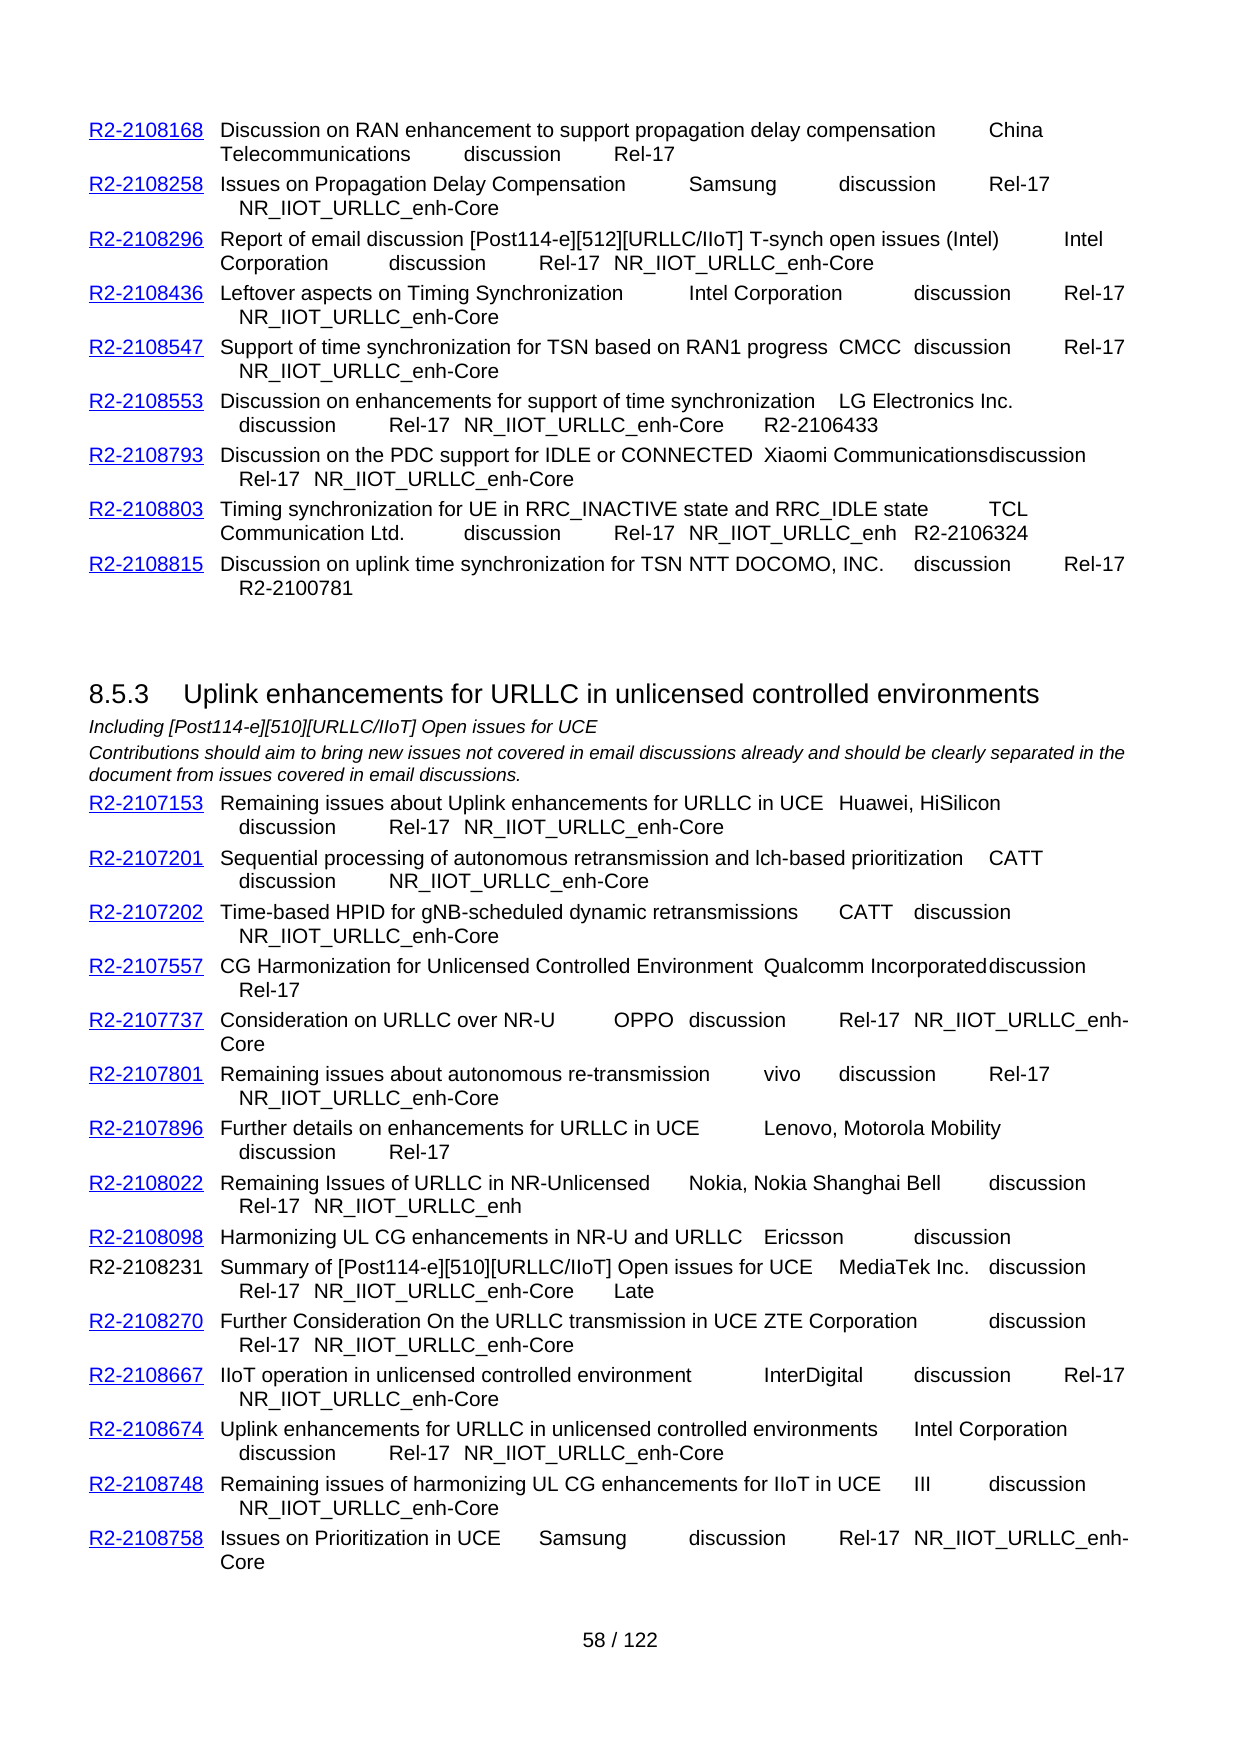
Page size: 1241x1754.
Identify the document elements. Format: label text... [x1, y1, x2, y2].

title R2-2108803 Timing synchronization for UE in RRC_INACTIVE state and RRC_IDLE state TCL Communication Ltd. discussion Rel-17 NR_IIOT_URLLC_enh R2-2106324 [89, 497, 1152, 545]
title R2-2107201 Sequential processing of autonomous retransmission and lch-based prioritization CATT discussion NR_IIOT_URLLC_enh-Core [89, 845, 1152, 893]
subtitle 8.5.3 Uplink enhancements for URLLC in unlicensed controlled environments [89, 678, 1152, 710]
title R2-2108793 Discussion on the PDC support for IDLE or CONNECTED Xiaomi Communications discussion Rel-17 NR_IIOT_URLLC_enh-Core [89, 443, 1152, 491]
title R2-2107153 Remaining issues about Uplink enhancements for URLLC in UCE Huawei, HiSilicon discussion Rel-17 NR_IIOT_URLLC_enh-Core [89, 791, 1152, 839]
title R2-2108168 Discussion on RAN enhancement to support propagation delay compensation China Telecommunications discussion Rel-17 [89, 118, 1152, 166]
title R2-2107557 CG Harmonization for Unlicensed Controlled Environment Qualcomm Incorporated discussion Rel-17 [89, 954, 1152, 1002]
title R2-2108547 Support of time synchronization for TSN based on RAN1 progress CMCC discussion Rel-17 NR_IIOT_URLLC_enh-Core [89, 335, 1152, 383]
title R2-2107801 Remaining issues about autonomous re-transmission vivo discussion Rel-17 NR_IIOT_URLLC_enh-Core [89, 1062, 1152, 1110]
title R2-2108758 Issues on Prioritization in UCE Samsung discussion Rel-17 NR_IIOT_URLLC_enh-Core [89, 1526, 1152, 1573]
title R2-2108667 IIoT operation in unlicensed controlled environment InterDigital discussion Rel-17 NR_IIOT_URLLC_enh-Core [89, 1363, 1152, 1411]
text Including [Post114-e][510][URLLC/IIoT] Open issues for UCE [89, 716, 1152, 738]
title R2-2108436 Leftover aspects on Timing Synchronization Intel Corporation discussion Rel-17 NR_IIOT_URLLC_enh-Core [89, 281, 1152, 328]
title R2-2108553 Discussion on enhancements for support of time synchronization LG Electronics Inc. discussion Rel-17 NR_IIOT_URLLC_enh-Core R2-2106433 [89, 389, 1152, 437]
title R2-2108748 Remaining issues of harmonizing UL CG enhancements for IIoT in UCE III discussion NR_IIOT_URLLC_enh-Core [89, 1471, 1152, 1519]
title R2-2108296 Report of email discussion [Post114-e][512][URLLC/IIoT] T-synch open issues (Intel) Intel Corporation discussion Rel-17 NR_IIOT_URLLC_enh-Core [89, 226, 1152, 274]
title R2-2107202 Time-based HPID for gNB-scheduled dynamic retransmissions CATT discussion NR_IIOT_URLLC_enh-Core [89, 899, 1152, 947]
title R2-2107896 Further details on enhancements for URLLC in UCE Lenovo, Motorola Mobility discussion Rel-17 [89, 1116, 1152, 1164]
title R2-2108258 Issues on Propagation Delay Compensation Samsung discussion Rel-17 NR_IIOT_URLLC_enh-Core [89, 172, 1152, 220]
title R2-2108022 Remaining Issues of URLLC in NR-Unlicensed Nokia, Nokia Shanghai Bell discussion Rel-17 NR_IIOT_URLLC_enh [89, 1170, 1152, 1218]
title R2-2108815 Discussion on uplink time synchronization for TSN NTT DOCOMO, INC. discussion Rel-17 R2-2100781 [89, 551, 1152, 599]
title R2-2108674 Uplink enhancements for URLLC in unlicensed controlled environments Intel Corporation discussion Rel-17 NR_IIOT_URLLC_enh-Core [89, 1417, 1152, 1465]
title R2-2108270 Further Consideration On the URLLC transmission in UCE ZTE Corporation discussion Rel-17 NR_IIOT_URLLC_enh-Core [89, 1309, 1152, 1357]
title R2-2107737 Consideration on URLLC over NR-U OPPO discussion Rel-17 NR_IIOT_URLLC_enh-Core [89, 1008, 1152, 1056]
title R2-2108231 Summary of [Post114-e][510][URLLC/IIoT] Open issues for UCE MediaTek Inc. discussion Rel-17 NR_IIOT_URLLC_enh-Core Late [89, 1255, 1152, 1303]
text Contributions should aim to bring new issues not covered in email discussions already and should be clearly separated in the document from issues covered in email discussions. [89, 742, 1152, 785]
title R2-2108098 Harmonizing UL CG enhancements in NR-U and URLLC Ericsson discussion [89, 1224, 1152, 1248]
